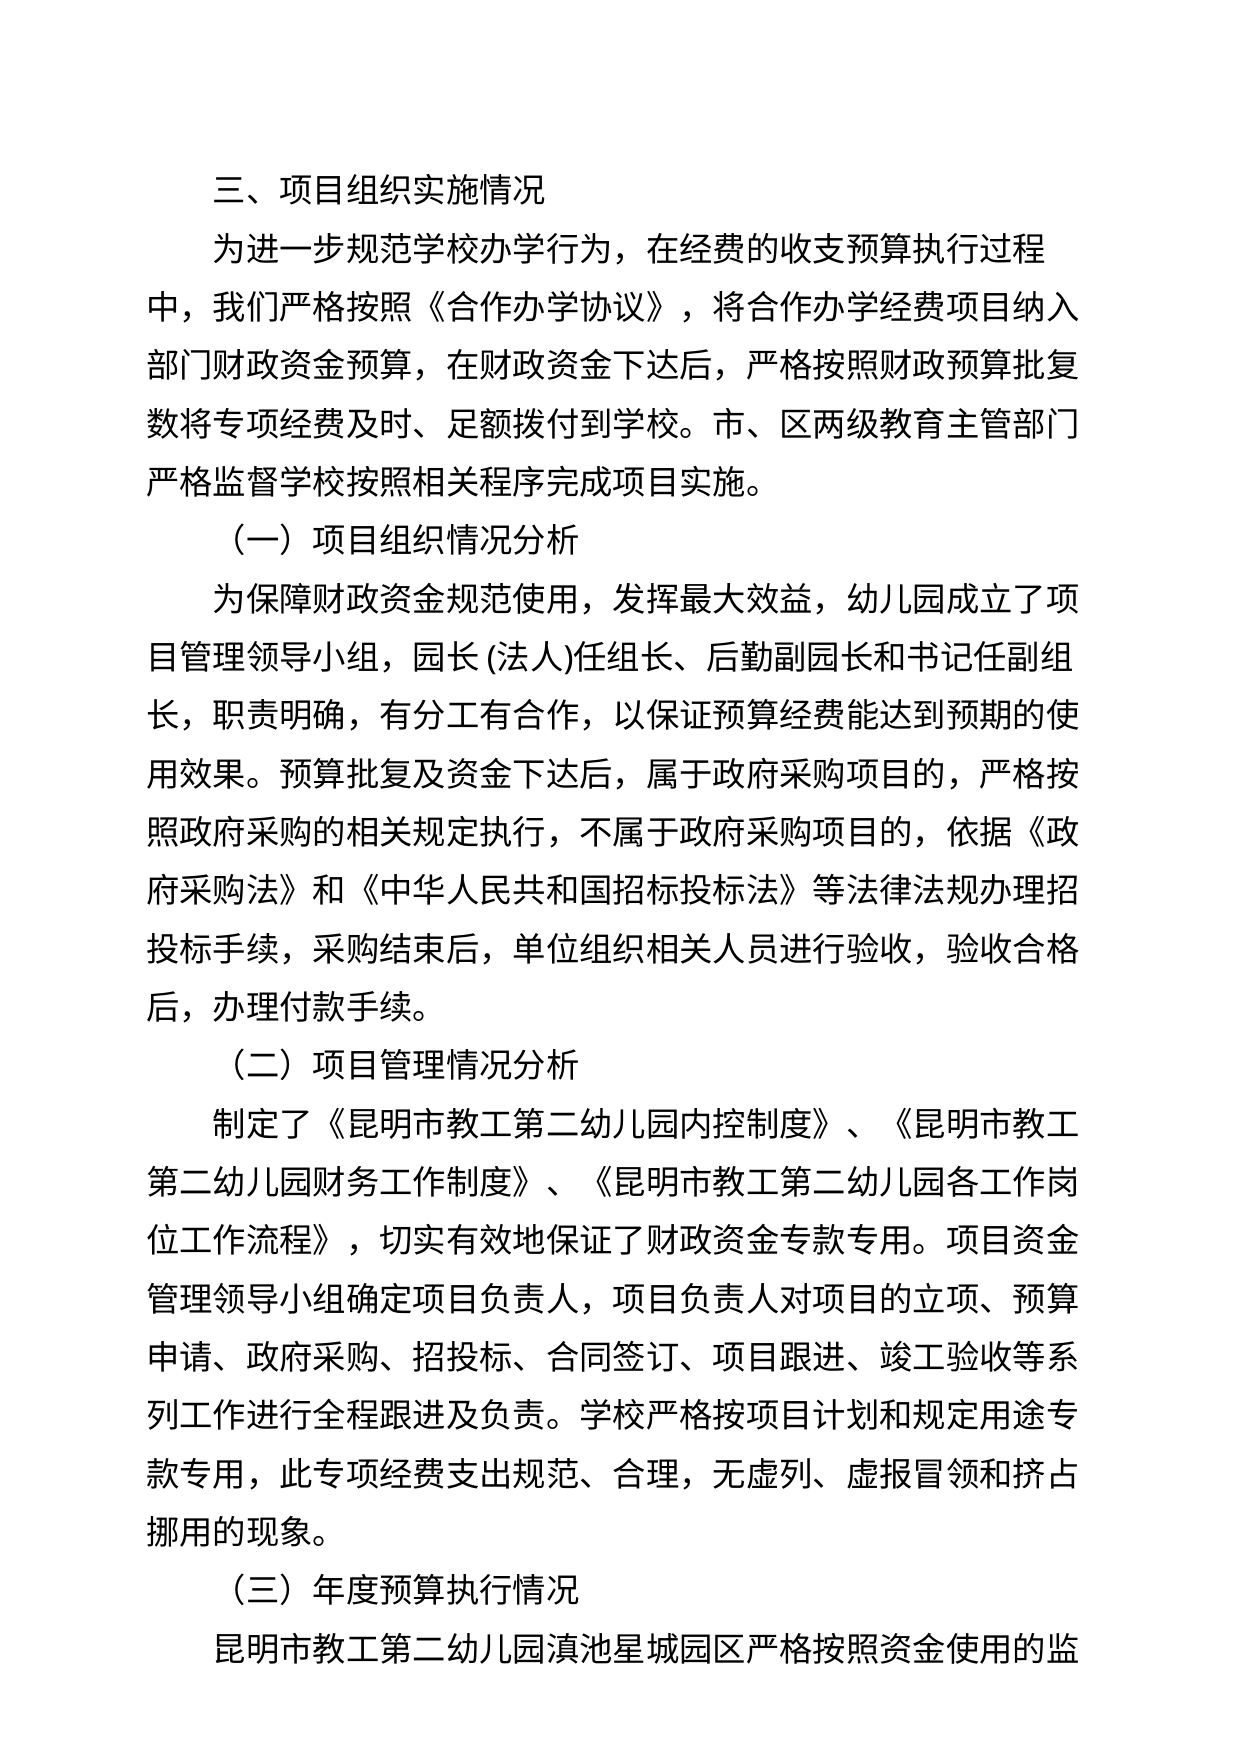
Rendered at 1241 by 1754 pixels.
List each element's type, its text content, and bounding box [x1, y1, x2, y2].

text （一）项目组织情况分析 [146, 506, 1094, 564]
text 制定了《昆明市教工第二幼儿园内控制度》、《昆明市教工第二幼儿园财务工作制度》、《昆明市教工第二幼儿园各工作岗位工作流程》，切实有效地保证了财政资金专款专用。项目资金管理领导小组确定项目负责人，项目负责人对项目的立项、预算申请、政府采购、招投标、合同签订、项目跟进、竣工验收等系列工作进行全程跟进及负责。学校严格按项目计划和规定用途专款专用，此专项经费支出规范、合理，无虚列、虚报冒领和挤占挪用的现象。 [146, 1089, 1094, 1556]
text 为保障财政资金规范使用，发挥最大效益，幼儿园成立了项目管理领导小组，园长 (法人)任组长、后勤副园长和书记任副组长，职责明确，有分工有合作，以保证预算经费能达到预期的使用效果。预算批复及资金下达后，属于政府采购项目的，严格按照政府采购的相关规定执行，不属于政府采购项目的，依据《政府采购法》和《中华人民共和国招标投标法》等法律法规办理招投标手续，采购结束后，单位组织相关人员进行验收，验收合格后，办理付款手续。 [146, 564, 1094, 1031]
text 为进一步规范学校办学行为，在经费的收支预算执行过程中，我们严格按照《合作办学协议》，将合作办学经费项目纳入部门财政资金预算，在财政资金下达后，严格按照财政预算批复数将专项经费及时、足额拨付到学校。市、区两级教育主管部门严格监督学校按照相关程序完成项目实施。 [146, 214, 1094, 506]
text 三、项目组织实施情况 [146, 156, 1094, 214]
text （二）项目管理情况分析 [146, 1031, 1094, 1089]
text （三）年度预算执行情况 [146, 1556, 1094, 1614]
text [146, 1614, 1094, 1673]
